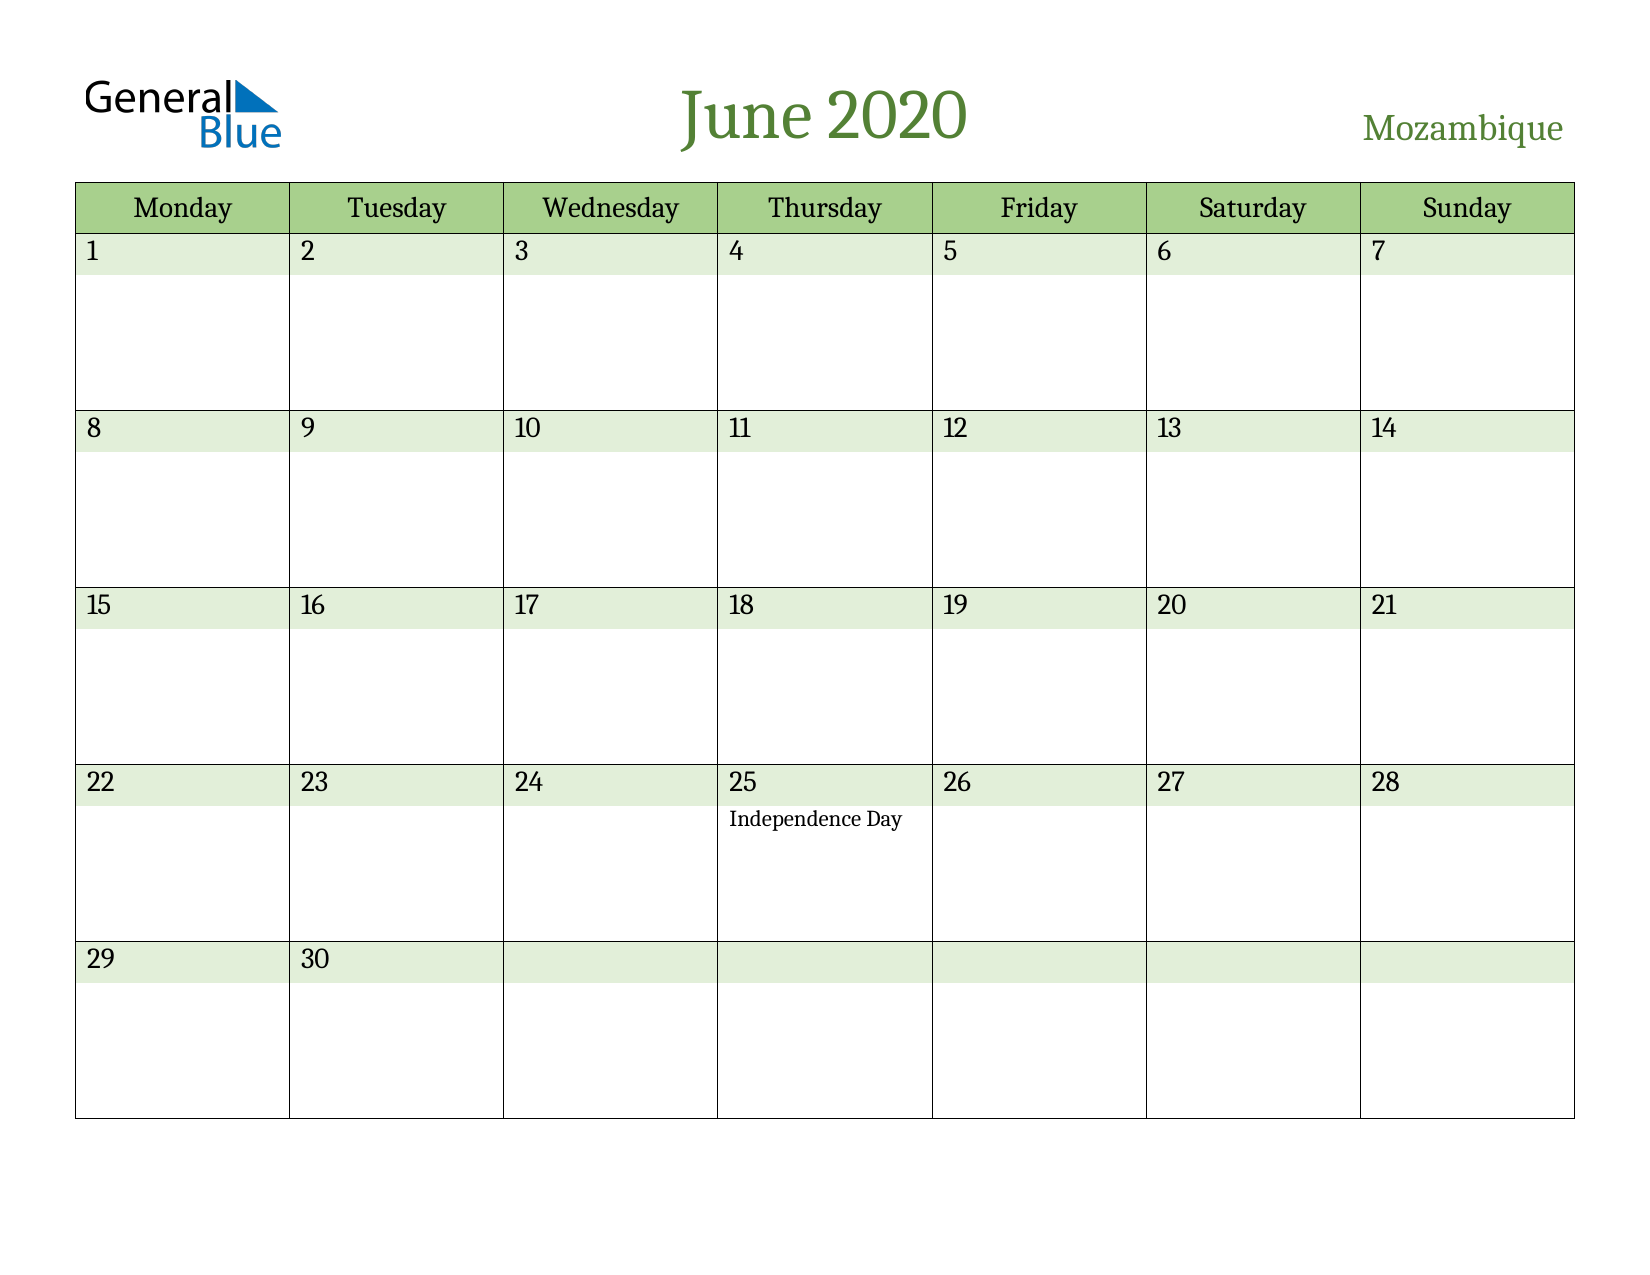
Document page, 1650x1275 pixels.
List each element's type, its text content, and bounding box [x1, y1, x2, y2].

table_cell 24 [504, 765, 717, 806]
table_header June 2020 [504, 75, 1146, 182]
table_cell 23 [290, 765, 503, 806]
table_cell 21 [1361, 588, 1574, 629]
table_cell 29 [76, 942, 289, 983]
table_cell 7 [1361, 234, 1574, 275]
table_header Mozambique [1146, 75, 1574, 182]
table_cell [504, 629, 717, 764]
table_cell 28 [1361, 765, 1574, 806]
table_cell [933, 806, 1146, 941]
table_cell 22 [76, 765, 289, 806]
table_cell Friday [933, 183, 1146, 233]
table_cell [1147, 275, 1360, 410]
table_cell [504, 806, 717, 941]
table_cell Monday [76, 183, 289, 233]
table_cell [290, 629, 503, 764]
table_header [76, 75, 503, 182]
table_cell 11 [718, 411, 932, 452]
table_cell [1147, 452, 1360, 587]
table_cell 30 [290, 942, 503, 983]
table_cell [933, 275, 1146, 410]
table_cell [933, 452, 1146, 587]
table_cell 20 [1147, 588, 1360, 629]
table_cell [718, 942, 932, 983]
table_cell [504, 983, 717, 1118]
table_cell 13 [1147, 411, 1360, 452]
table_cell [1147, 942, 1360, 983]
table_cell [1361, 452, 1574, 587]
table_cell [76, 983, 289, 1118]
table_cell 10 [504, 411, 717, 452]
table_cell 18 [718, 588, 932, 629]
table_cell [718, 452, 932, 587]
table_cell [76, 275, 289, 410]
table_cell [1147, 629, 1360, 764]
table_cell 26 [933, 765, 1146, 806]
table_cell Saturday [1147, 183, 1360, 233]
table_cell [1361, 806, 1574, 941]
table_cell Independence Day [718, 806, 932, 941]
table_cell 6 [1147, 234, 1360, 275]
table_cell Tuesday [290, 183, 503, 233]
table_cell [504, 452, 717, 587]
table_cell [933, 983, 1146, 1118]
table_cell [290, 275, 503, 410]
table_cell [1361, 942, 1574, 983]
picture [86, 80, 281, 148]
table_cell 12 [933, 411, 1146, 452]
table_cell [290, 452, 503, 587]
table_cell [1361, 275, 1574, 410]
table_cell 15 [76, 588, 289, 629]
table_cell 17 [504, 588, 717, 629]
table_cell [1147, 983, 1360, 1118]
table_cell [1147, 806, 1360, 941]
table_cell [76, 452, 289, 587]
table_cell [290, 806, 503, 941]
table_cell 19 [933, 588, 1146, 629]
table_cell 1 [76, 234, 289, 275]
table_cell 2 [290, 234, 503, 275]
table_cell 3 [504, 234, 717, 275]
table_cell Sunday [1361, 183, 1574, 233]
table_cell 14 [1361, 411, 1574, 452]
table_cell [718, 629, 932, 764]
table_cell [76, 629, 289, 764]
table_cell 27 [1147, 765, 1360, 806]
table_cell [504, 942, 717, 983]
table_cell Thursday [718, 183, 932, 233]
table_cell 16 [290, 588, 503, 629]
table_cell [76, 806, 289, 941]
table_cell 9 [290, 411, 503, 452]
table_cell [718, 275, 932, 410]
table_cell Wednesday [504, 183, 717, 233]
table_cell 5 [933, 234, 1146, 275]
table_cell [718, 983, 932, 1118]
table_cell [933, 942, 1146, 983]
table_cell [933, 629, 1146, 764]
table_cell [1361, 983, 1574, 1118]
table_cell 25 [718, 765, 932, 806]
table_cell [290, 983, 503, 1118]
table_cell 4 [718, 234, 932, 275]
table_cell [504, 275, 717, 410]
table_cell [1361, 629, 1574, 764]
table_cell 8 [76, 411, 289, 452]
